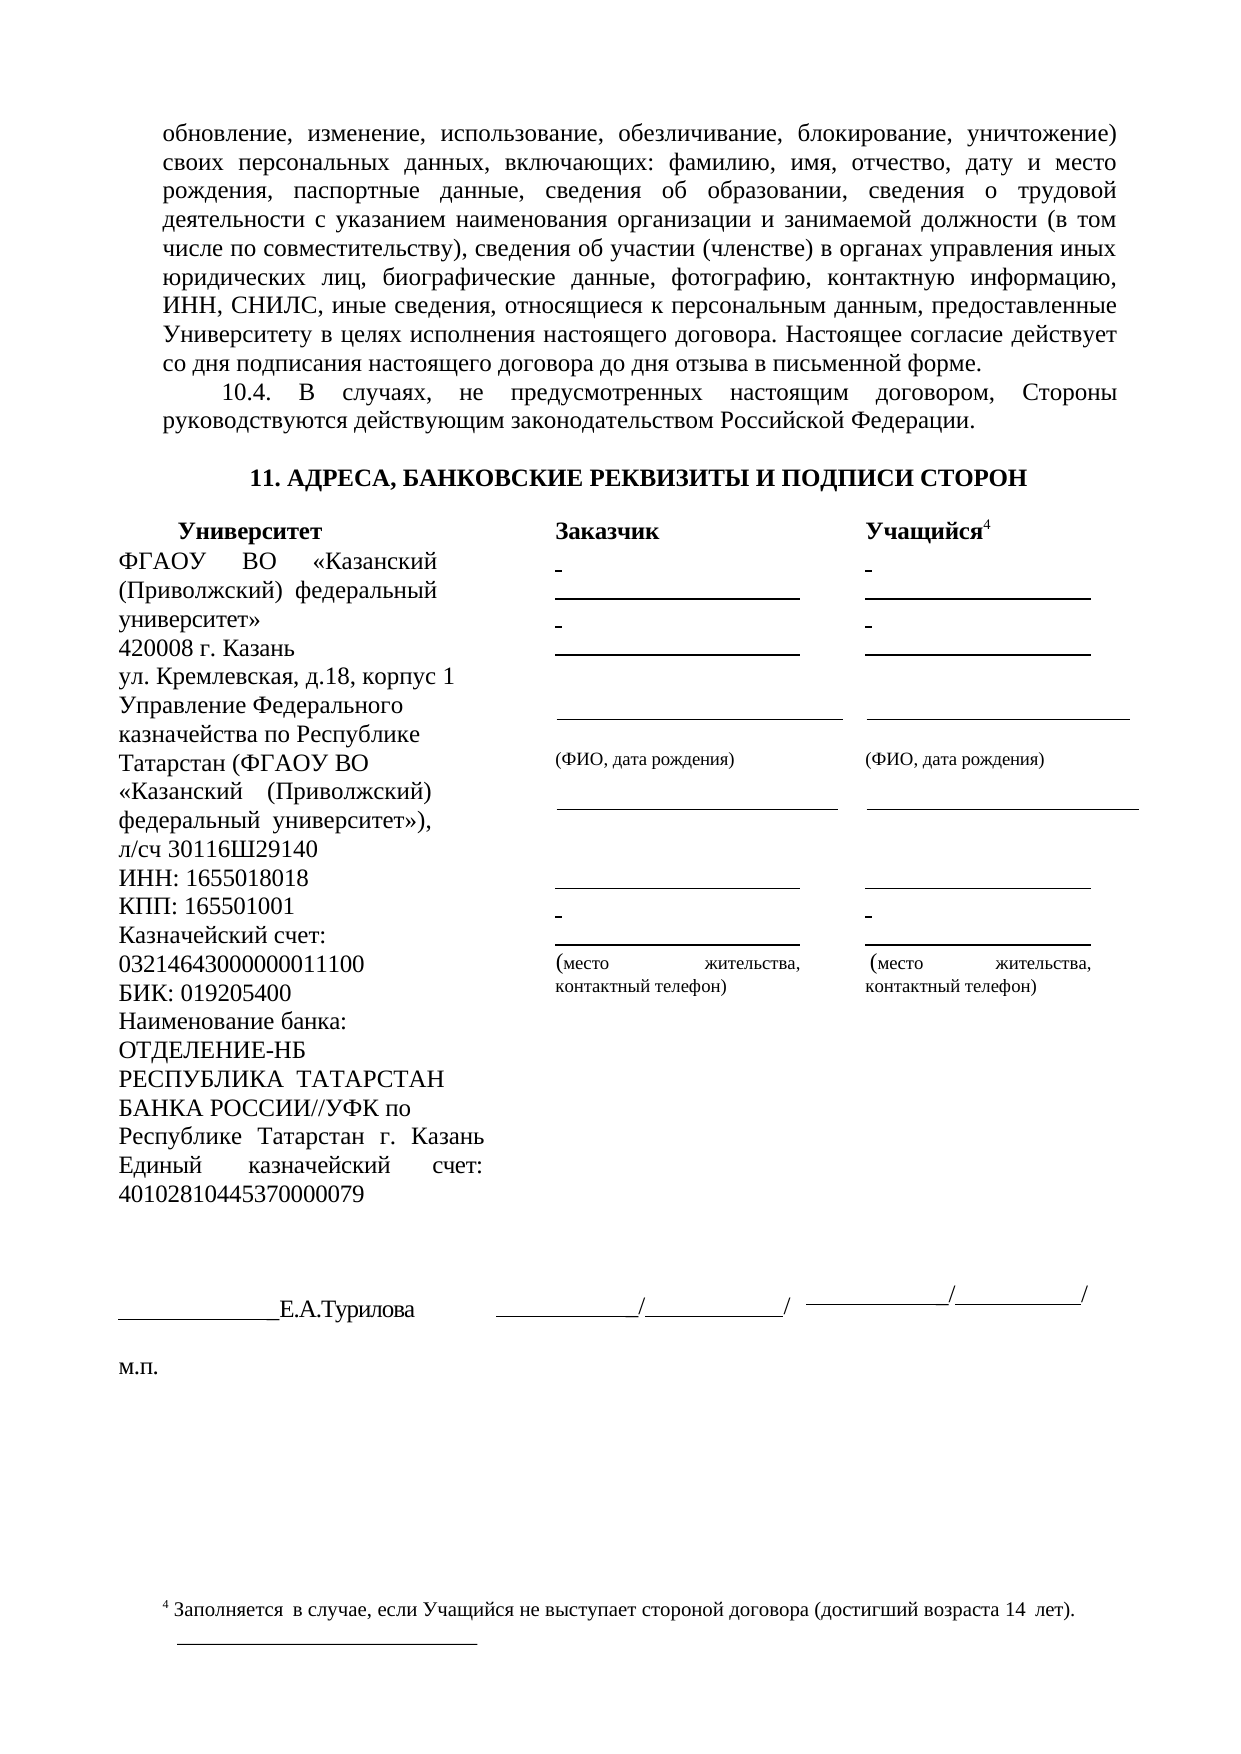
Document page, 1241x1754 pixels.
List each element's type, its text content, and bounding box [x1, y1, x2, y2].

table_header Заказчик [496, 516, 806, 546]
table_cell (ФИО, дата рождения) (место жительства, контактный телефон) _/ / [806, 546, 1095, 1380]
text 4 Заполняется в случае, если Учащийся не выступает стороной договора (достигший возраста 14 лет). [162, 1597, 1152, 1621]
table_cell ФГАОУ ВО «Казанский (Приволжский) федеральный университет» 420008 г. Казань ул. Кремлевская, д.18, корпус 1 Управление Федерального казначейства по Республике Татарстан (ФГАОУ ВО «Казанский (Приволжский) федеральный университет»), л/сч 30116Ш29140 ИНН: 1655018018 КПП: 165501001 Казначейский счет: 03214643000000011100 БИК: 019205400 Наименование банка: ОТДЕЛЕНИЕ-НБ РЕСПУБЛИКА ТАТАРСТАН БАНКА РОССИИ//УФК по Республике Татарстан г. Казань Единый казначейский счет: 40102810445370000079 _Е.А.Турилова м.п. [118, 546, 496, 1380]
table_header Учащийся4 [806, 516, 1095, 546]
table_cell (ФИО, дата рождения) (место жительства, контактный телефон) _/ / [496, 546, 806, 1380]
table_header Университет [118, 516, 496, 546]
text обновление, изменение, использование, обезличивание, блокирование, уничтожение) своих персональных данных, включающих: фамилию, имя, отчество, дату и место рождения, паспортные данные, сведения об образовании, сведения о трудовой деятельности с указанием наименования организации и занимаемой должности (в том числе по совместительству), сведения об участии (членстве) в органах управления иных юридических лиц, биографические данные, фотографию, контактную информацию, ИНН, СНИЛС, иные сведения, относящиеся к персональным данным, предоставленные Университету в целях исполнения настоящего договора. Настоящее согласие действует со дня подписания настоящего договора до дня отзыва в письменной форме. [162, 118, 1118, 377]
list АДРЕСА, БАНКОВСКИЕ РЕКВИЗИТЫ И ПОДПИСИ СТОРОН [125, 463, 1152, 492]
text 10.4. В случаях, не предусмотренных настоящим договором, Стороны руководствуются действующим законодательством Российской Федерации. [162, 377, 1118, 434]
